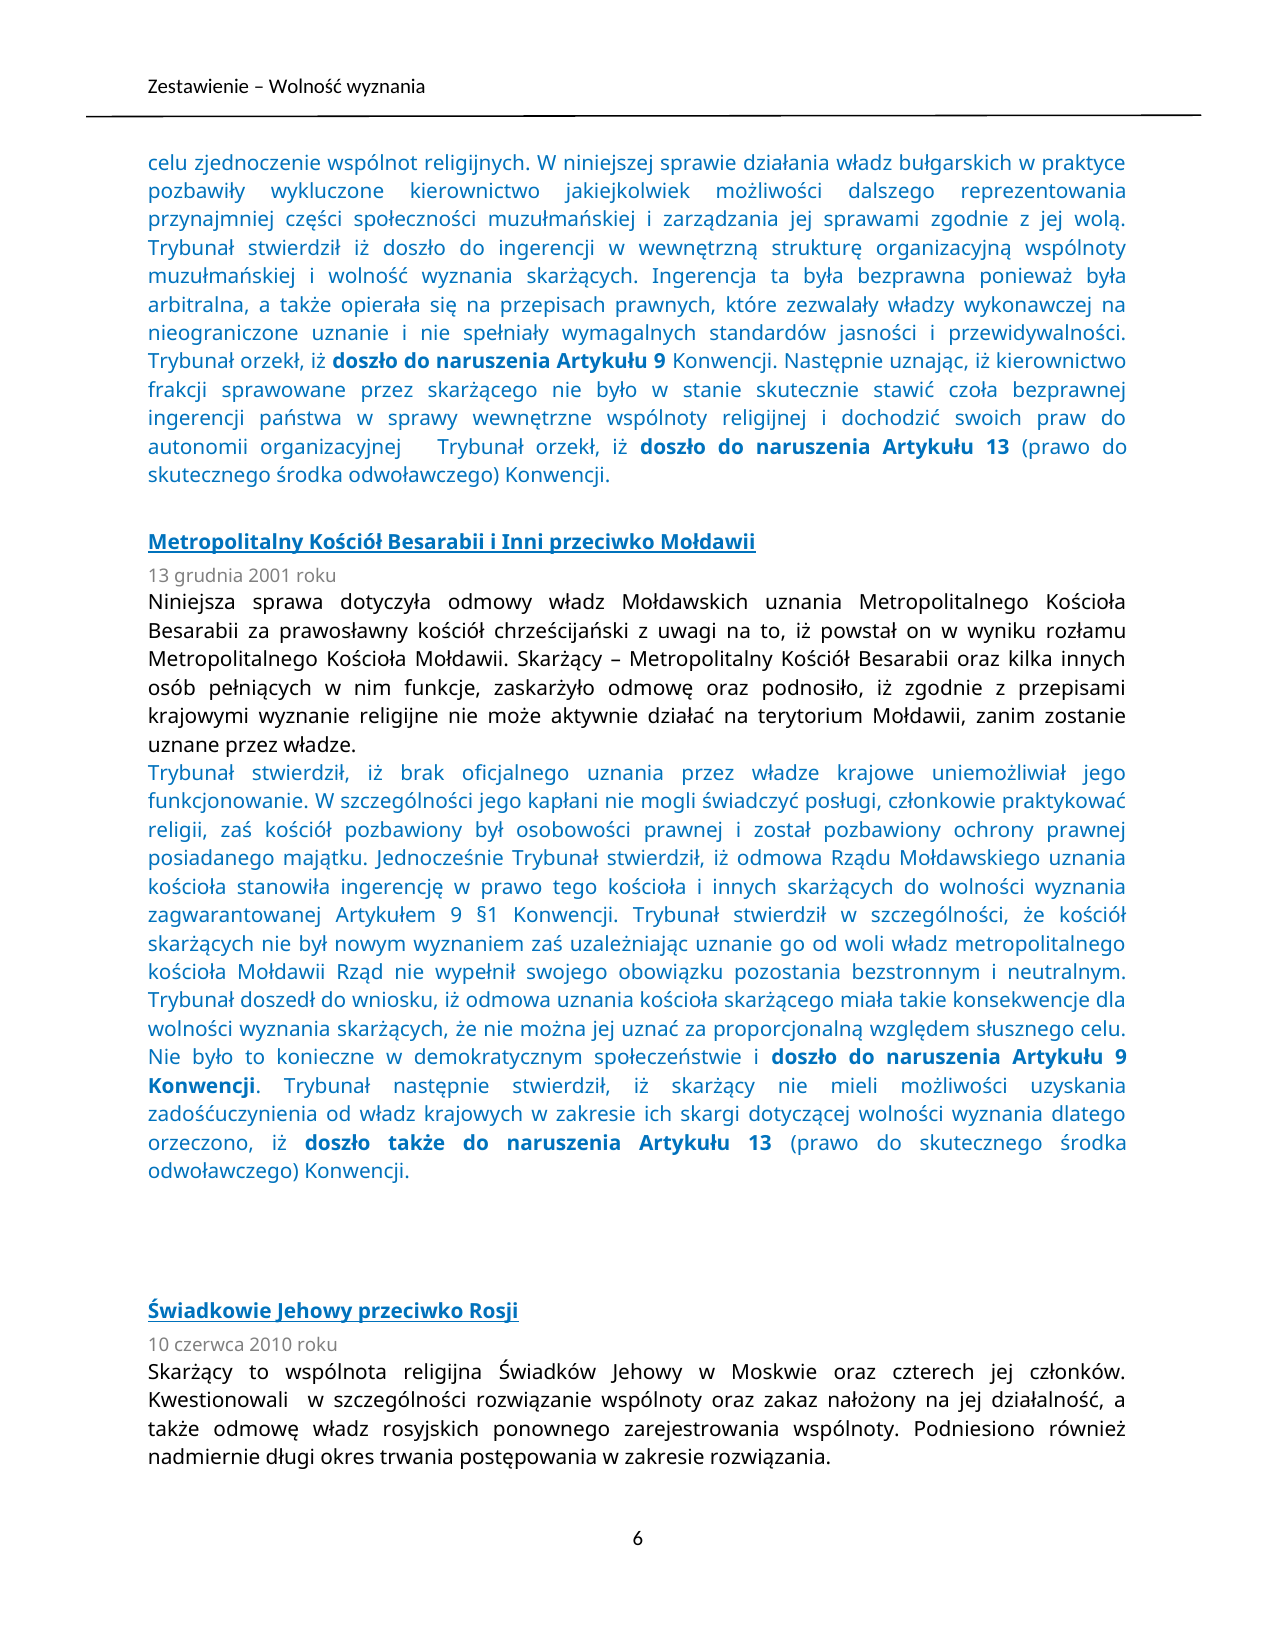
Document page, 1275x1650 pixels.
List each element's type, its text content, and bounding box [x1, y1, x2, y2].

text Trybunał stwierdził, iż brak oficjalnego uznania przez władze krajowe uniemożliwiał jego funkcjonowanie. W szczególności jego kapłani nie mogli świadczyć posługi, członkowie praktykować religii, zaś kościół pozbawiony był osobowości prawnej i został pozbawiony ochrony prawnej posiadanego majątku. Jednocześnie Trybunał stwierdził, iż odmowa Rządu Mołdawskiego uznania kościoła stanowiła ingerencję w prawo tego kościoła i innych skarżących do wolności wyznania zagwarantowanej Artykułem 9 §1 Konwencji. Trybunał stwierdził w szczególności, że kościół skarżących nie był nowym wyznaniem zaś uzależniając uznanie go od woli władz metropolitalnego kościoła Mołdawii Rząd nie wypełnił swojego obowiązku pozostania bezstronnym i neutralnym. Trybunał doszedł do wniosku, iż odmowa uznania kościoła skarżącego miała takie konsekwencje dla wolności wyznania skarżących, że nie można jej uznać za proporcjonalną względem słusznego celu. Nie było to konieczne w demokratycznym społeczeństwie i doszło do naruszenia Artykułu 9 Konwencji. Trybunał następnie stwierdził, iż skarżący nie mieli możliwości uzyskania zadośćuczynienia od władz krajowych w zakresie ich skargi dotyczącej wolności wyznania dlatego orzeczono, iż doszło także do naruszenia Artykułu 13 (prawo do skutecznego środka odwoławczego) Konwencji. [148, 758, 1127, 1185]
text Niniejsza sprawa dotyczyła odmowy władz Mołdawskich uznania Metropolitalnego Kościoła Besarabii za prawosławny kościół chrześcijański z uwagi na to, iż powstał on w wyniku rozłamu Metropolitalnego Kościoła Mołdawii. Skarżący – Metropolitalny Kościół Besarabii oraz kilka innych osób pełniących w nim funkcje, zaskarżyło odmowę oraz podnosiło, iż zgodnie z przepisami krajowymi wyznanie religijne nie może aktywnie działać na terytorium Mołdawii, zanim zostanie uznane przez władze. [148, 587, 1127, 758]
text Świadkowie Jehowy przeciwko Rosji [148, 1297, 1127, 1325]
text Metropolitalny Kościół Besarabii i Inni przeciwko Mołdawii [148, 527, 1127, 555]
text 10 czerwca 2010 roku [148, 1332, 1127, 1357]
text Skarżący to wspólnota religijna Świadków Jehowy w Moskwie oraz czterech jej członków. Kwestionowali w szczególności rozwiązanie wspólnoty oraz zakaz nałożony na jej działalność, a także odmowę władz rosyjskich ponownego zarejestrowania wspólnoty. Podniesiono również nadmiernie długi okres trwania postępowania w zakresie rozwiązania. [148, 1357, 1127, 1471]
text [148, 148, 1127, 489]
text 13 grudnia 2001 roku [148, 562, 1127, 587]
